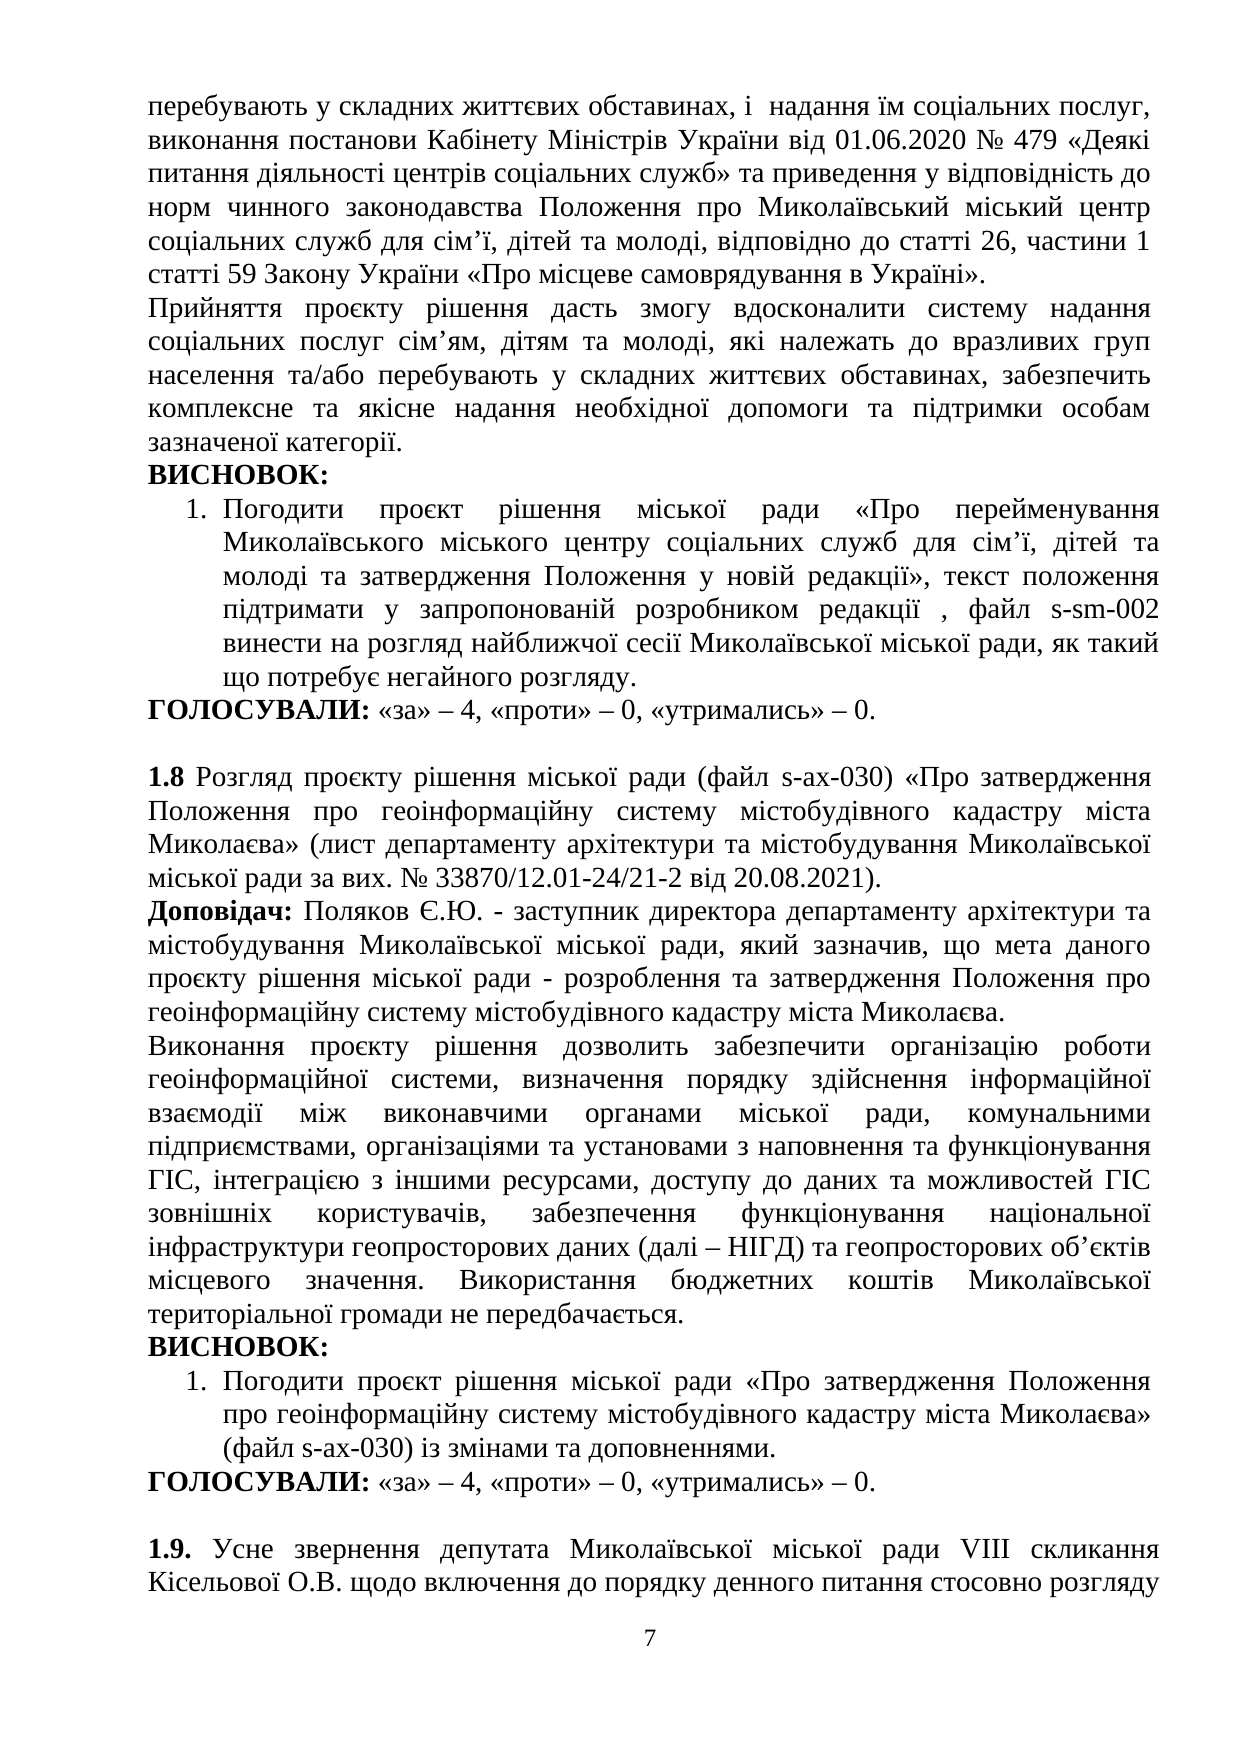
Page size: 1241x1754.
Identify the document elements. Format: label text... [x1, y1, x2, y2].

list Погодити проєкт рішення міської ради «Про перейменування Миколаївського міського центру соціальних служб для сім’ї, дітей та молоді та затвердження Положення у новій редакції», текст положення підтримати у запропонованій розробником редакції , файл s-sm-002 винести на розгляд найближчої сесії Миколаївської міської ради, як такий що потребує негайного розгляду. [185, 491, 1160, 692]
text ВИСНОВОК: [148, 457, 1152, 491]
text Прийняття проєкту рішення дасть змогу вдосконалити систему надання соціальних послуг сім’ям, дітям та молоді, які належать до вразливих груп населення та/або перебувають у складних життєвих обставинах, забезпечить комплексне та якісне надання необхідної допомоги та підтримки особам зазначеної категорії. [148, 290, 1152, 457]
text Доповідач: Поляков Є.Ю. - заступник директора департаменту архітектури та містобудування Миколаївської міської ради, який зазначив, що мета даного проєкту рішення міської ради - розроблення та затвердження Положення про геоінформаційну систему містобудівного кадастру міста Миколаєва. [148, 893, 1152, 1028]
text ВИСНОВОК: [148, 1329, 1152, 1363]
text 1.8 Розгляд проєкту рішення міської ради (файл s-ax-030) «Про затвердження Положення про геоінформаційну систему містобудівного кадастру міста Миколаєва» (лист департаменту архітектури та містобудування Миколаївської міської ради за вих. № 33870/12.01-24/21-2 від 20.08.2021). [148, 759, 1152, 893]
text ГОЛОСУВАЛИ: «за» – 4, «проти» – 0, «утримались» – 0. [148, 692, 1152, 726]
text ГОЛОСУВАЛИ: «за» – 4, «проти» – 0, «утримались» – 0. [148, 1464, 1152, 1497]
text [148, 1531, 1160, 1598]
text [148, 88, 1152, 290]
text Виконання проєкту рішення дозволить забезпечити організацію роботи геоінформаційної системи, визначення порядку здійснення інформаційної взаємодії між виконавчими органами міської ради, комунальними підприємствами, організаціями та установами з наповнення та функціонування ГІС, інтеграцією з іншими ресурсами, доступу до даних та можливостей ГІС зовнішніх користувачів, забезпечення функціонування національної інфраструктури геопросторових даних (далі – НІГД) та геопросторових об’єктів місцевого значення. Використання бюджетних коштів Миколаївської територіальної громади не передбачається. [148, 1028, 1152, 1329]
list Погодити проєкт рішення міської ради «Про затвердження Положення про геоінформаційну систему містобудівного кадастру міста Миколаєва» (файл s-ax-030) із змінами та доповненнями. [185, 1363, 1152, 1464]
